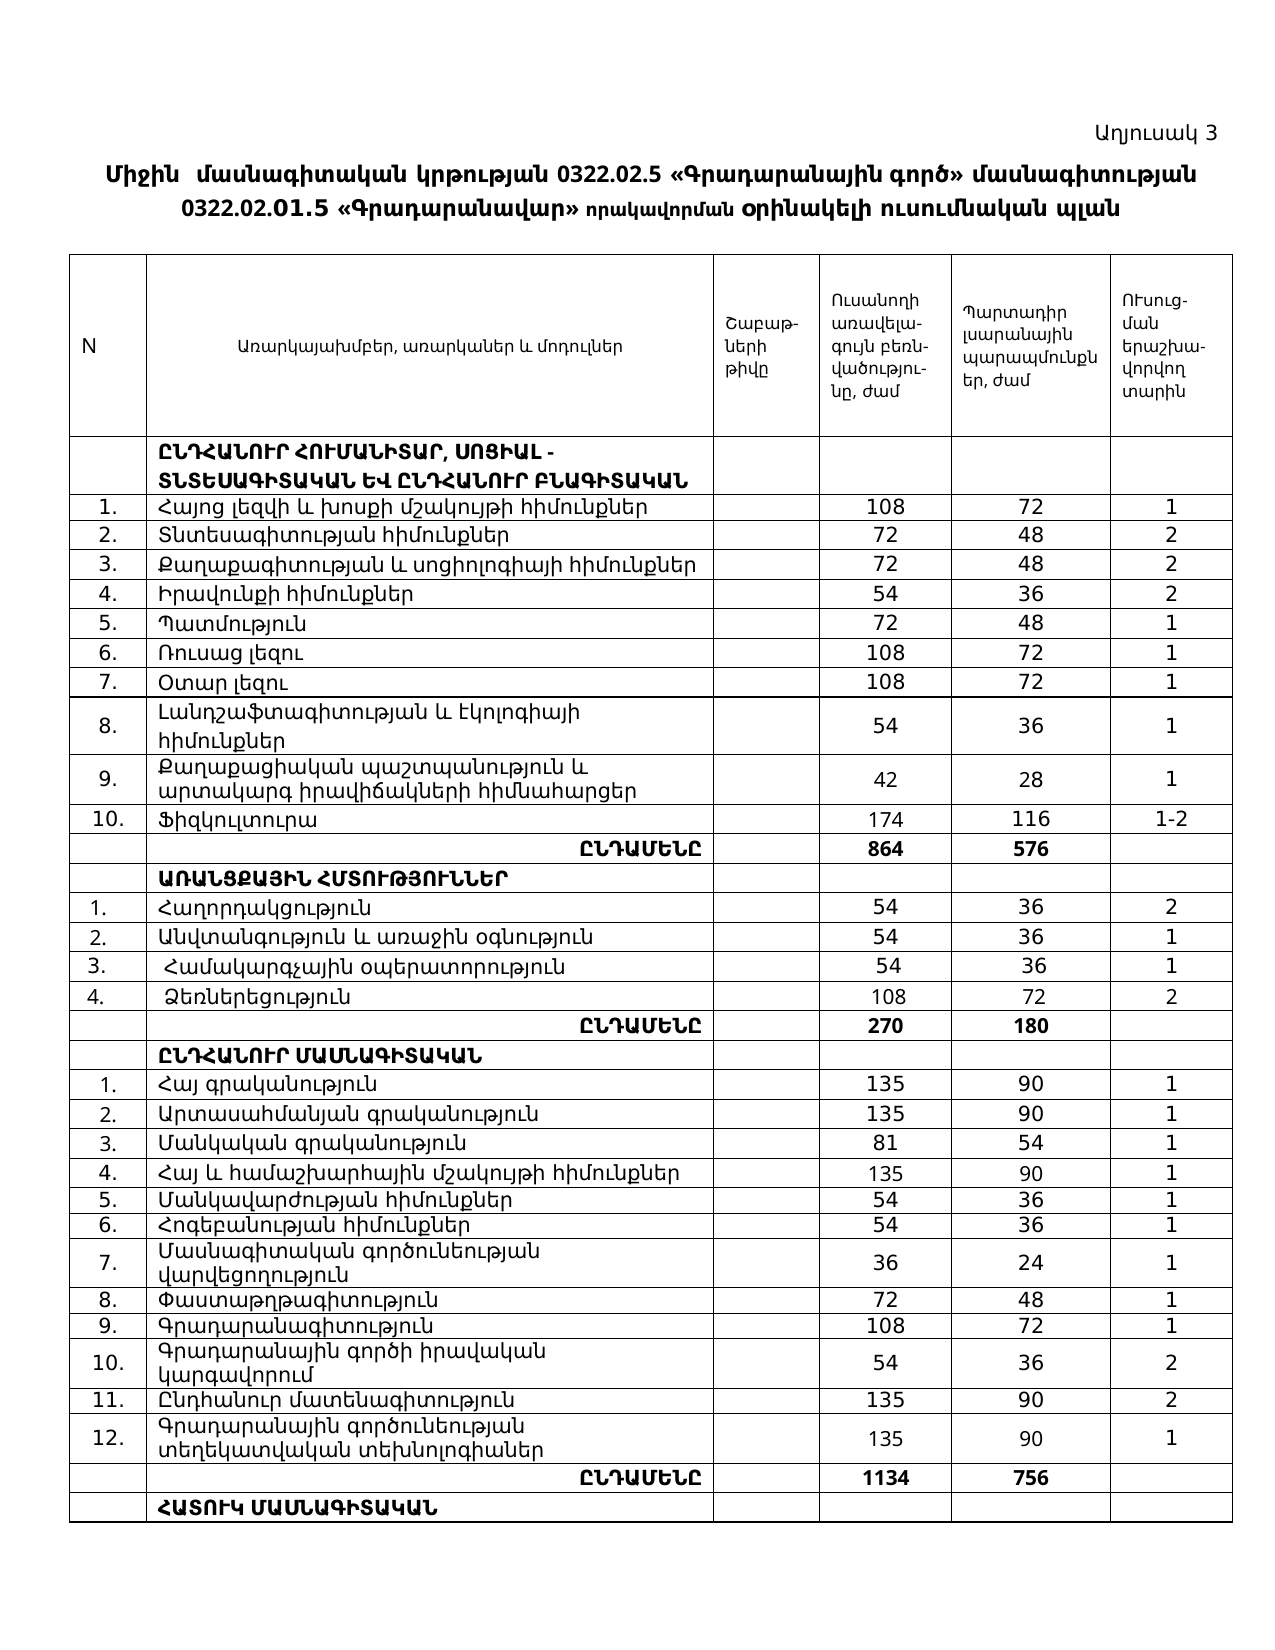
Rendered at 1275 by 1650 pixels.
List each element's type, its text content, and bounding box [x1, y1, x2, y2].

table_cell [714, 521, 819, 549]
table_cell [70, 834, 146, 863]
table_cell 2 [1111, 580, 1232, 608]
table_cell 72 [952, 1314, 1110, 1338]
table_cell 1 [1111, 755, 1232, 804]
table_cell Արտասահմանյան գրականություն [147, 1100, 713, 1128]
table_cell [714, 1339, 819, 1387]
table_cell Օտար լեզու [147, 668, 713, 696]
table_cell [714, 1188, 819, 1212]
table_cell Գրադարանագիտություն [147, 1314, 713, 1338]
table_cell 864 [820, 834, 951, 863]
table_cell [70, 923, 146, 951]
table_cell 1 [1111, 1314, 1232, 1338]
table_cell [714, 1041, 819, 1069]
table_cell ԸՆԴԱՄԵՆԸ [147, 1464, 713, 1492]
table_cell [1111, 437, 1232, 494]
table_cell 72 [952, 982, 1110, 1010]
table_cell Պատմություն [147, 609, 713, 637]
table_cell 576 [952, 834, 1110, 863]
table_cell 1 [1111, 698, 1232, 754]
table_cell [714, 805, 819, 833]
table_cell 90 [952, 1159, 1110, 1187]
table_cell 72 [820, 1288, 951, 1313]
table_cell Մանկական գրականություն [147, 1129, 713, 1158]
table_cell 1 [1111, 1070, 1232, 1099]
table_cell 72 [952, 495, 1110, 519]
table_cell 1. [70, 1070, 146, 1099]
table_cell ԸՆԴՀԱՆՈՒՐ ՀՈՒՄԱՆԻՏԱՐ, ՍՈՑԻԱԼ - ՏՆՏԵՍԱԳԻՏԱԿԱՆ ԵՎ ԸՆԴՀԱՆՈՒՐ ԲՆԱԳԻՏԱԿԱՆ [147, 437, 713, 494]
table_cell [714, 639, 819, 667]
table_cell 54 [952, 1129, 1110, 1158]
table_cell 72 [952, 639, 1110, 667]
table_cell [714, 1011, 819, 1040]
table_cell 54 [820, 1339, 951, 1387]
table_cell 48 [952, 609, 1110, 637]
table_cell 135 [820, 1100, 951, 1128]
table_cell [70, 864, 146, 892]
table_cell [714, 1239, 819, 1287]
table_cell [820, 864, 951, 892]
table_cell Քաղաքագիտության և սոցիոլոգիայի հիմունքներ [147, 550, 713, 578]
table_cell 54 [820, 952, 951, 981]
table_cell 54 [820, 698, 951, 754]
table_cell ՀԱՏՈՒԿ ՄԱՍՆԱԳԻՏԱԿԱՆ [147, 1493, 713, 1521]
table_cell [714, 1100, 819, 1128]
table_cell 4. [70, 1159, 146, 1187]
table_cell [714, 834, 819, 863]
table_header Պարտադիր լսարանային պարապմունքներ, ժամ [952, 255, 1110, 436]
table_cell 1 [1111, 952, 1232, 981]
table_cell [1111, 1493, 1232, 1521]
table_cell [1111, 1011, 1232, 1040]
table_cell ԱՌԱՆՑՔԱՅԻՆ ՀՄՏՈՒԹՅՈՒՆՆԵՐ [147, 864, 713, 892]
table_cell 48 [952, 550, 1110, 578]
table_cell 10. [70, 1339, 146, 1387]
table_cell 72 [820, 521, 951, 549]
table_cell [714, 952, 819, 981]
table_cell [714, 1464, 819, 1492]
table_cell Լանդշաֆտագիտության և էկոլոգիայի հիմունքներ [147, 698, 713, 754]
table_cell 116 [952, 805, 1110, 833]
table_cell 36 [952, 1214, 1110, 1238]
table_cell [1111, 834, 1232, 863]
table_cell Համակարգչային օպերատորություն [147, 952, 713, 981]
table_cell [714, 580, 819, 608]
table_cell [820, 1493, 951, 1521]
table_cell 2 [1111, 893, 1232, 922]
table_cell 36 [952, 698, 1110, 754]
table_cell 1 [1111, 609, 1232, 637]
table_cell Գրադարանային գործի իրավական կարգավորում [147, 1339, 713, 1387]
table_cell [714, 1159, 819, 1187]
table_cell [820, 1041, 951, 1069]
table_cell Հաղորդակցություն [147, 893, 713, 922]
table_cell [714, 1129, 819, 1158]
table_cell Հոգեբանության հիմունքներ [147, 1214, 713, 1238]
table_cell 90 [952, 1414, 1110, 1462]
table_cell 54 [820, 1214, 951, 1238]
table_cell 1 [1111, 1129, 1232, 1158]
table_cell 1 [1111, 1414, 1232, 1462]
table_cell 2. [70, 521, 146, 549]
table_cell 48 [952, 1288, 1110, 1313]
table_cell [1111, 1464, 1232, 1492]
table_cell [70, 1041, 146, 1069]
table_cell 36 [952, 923, 1110, 951]
table_cell Տնտեսագիտության հիմունքներ [147, 521, 713, 549]
table_cell Ընդհանուր մատենագիտություն [147, 1389, 713, 1413]
table_cell 4. [70, 580, 146, 608]
table_cell [70, 437, 146, 494]
table_cell 1. [70, 495, 146, 519]
table_cell 108 [820, 982, 951, 1010]
table_cell 270 [820, 1011, 951, 1040]
table_header ՈՒսուց-ման երաշխա-վորվող տարին [1111, 255, 1232, 436]
table_cell 1 [1111, 1214, 1232, 1238]
table_header N [70, 255, 146, 436]
table_header Շաբաթ-ների թիվը [714, 255, 819, 436]
table_cell 90 [952, 1389, 1110, 1413]
table_cell Հայ և համաշխարհային մշակույթի հիմունքներ [147, 1159, 713, 1187]
table_cell [70, 1493, 146, 1521]
table_cell 6. [70, 1214, 146, 1238]
table_cell 28 [952, 755, 1110, 804]
table_cell 10. [70, 805, 146, 833]
table_cell 5. [70, 1188, 146, 1212]
table_cell 1 [1111, 923, 1232, 951]
table_cell 2 [1111, 1339, 1232, 1387]
table_cell Մանկավարժության հիմունքներ [147, 1188, 713, 1212]
table_cell 756 [952, 1464, 1110, 1492]
table_cell [1111, 864, 1232, 892]
table_cell Հայոց լեզվի և խոսքի մշակույթի հիմունքներ [147, 495, 713, 519]
table_cell 54 [820, 580, 951, 608]
table_cell 72 [820, 609, 951, 637]
table_cell 42 [820, 755, 951, 804]
table_cell 2. [70, 1100, 146, 1128]
table_cell [714, 864, 819, 892]
table_cell 1 [1111, 1239, 1232, 1287]
table_cell 7. [70, 668, 146, 696]
table_cell 108 [820, 668, 951, 696]
table_cell 1 [1111, 1288, 1232, 1313]
table_cell Ռուսաց լեզու [147, 639, 713, 667]
table_cell [952, 1041, 1110, 1069]
table_cell 1 [1111, 1159, 1232, 1187]
table_cell 2 [1111, 982, 1232, 1010]
table_cell Մասնագիտական գործունեության վարվեցողություն [147, 1239, 713, 1287]
table_cell 108 [820, 639, 951, 667]
table_cell Ձեռներեցություն [147, 982, 713, 1010]
table_cell 3. [70, 1129, 146, 1158]
table_cell [70, 1464, 146, 1492]
table_cell [714, 1214, 819, 1238]
table_cell Հայ գրականություն [147, 1070, 713, 1099]
table_cell [714, 755, 819, 804]
table_cell 9. [70, 1314, 146, 1338]
table_cell 6. [70, 639, 146, 667]
table_cell 1 [1111, 668, 1232, 696]
table_cell 1-2 [1111, 805, 1232, 833]
table_header Ուսանողի առավելա-գույն բեռն- վածությու-նը, ժամ [820, 255, 951, 436]
text Միջին մասնագիտական կրթության 0322.02.5 «Գրադարանային գործ» մասնագիտության 0322.02.01.5 «Գրադարանավար» որակավորման օրինակելի ուսումնական պլան [84, 158, 1218, 223]
table_cell 8. [70, 1288, 146, 1313]
table_cell 3. [70, 550, 146, 578]
table_cell [952, 1493, 1110, 1521]
table_cell 72 [952, 668, 1110, 696]
table_cell 7. [70, 1239, 146, 1287]
table_cell 108 [820, 495, 951, 519]
table_cell [820, 437, 951, 494]
table_cell 54 [820, 893, 951, 922]
table_cell 1 [1111, 1100, 1232, 1128]
table_cell 11. [70, 1389, 146, 1413]
table_cell 36 [952, 893, 1110, 922]
table_cell 135 [820, 1159, 951, 1187]
table_cell Ֆիզկուլտուրա [147, 805, 713, 833]
table_cell [952, 864, 1110, 892]
table_cell [70, 1011, 146, 1040]
table_cell 2 [1111, 550, 1232, 578]
table_cell [714, 923, 819, 951]
table_cell 36 [952, 1188, 1110, 1212]
table_cell [714, 495, 819, 519]
table_cell 8. [70, 698, 146, 754]
text Աղյուսակ 3 [84, 121, 1218, 146]
table_cell 54 [820, 1188, 951, 1212]
table_cell 1 [1111, 639, 1232, 667]
table_cell 24 [952, 1239, 1110, 1287]
table_cell Իրավունքի հիմունքներ [147, 580, 713, 608]
table_cell 135 [820, 1389, 951, 1413]
table_cell [714, 1414, 819, 1462]
table_cell 36 [820, 1239, 951, 1287]
table_cell 81 [820, 1129, 951, 1158]
table_cell [714, 1493, 819, 1521]
table_cell ԸՆԴՀԱՆՈՒՐ ՄԱՍՆԱԳԻՏԱԿԱՆ [147, 1041, 713, 1069]
table_cell 135 [820, 1414, 951, 1462]
table_cell [714, 437, 819, 494]
table_cell 54 [820, 923, 951, 951]
table_cell Գրադարանային գործունեության տեղեկատվական տեխնոլոգիաներ [147, 1414, 713, 1462]
table_cell [952, 437, 1110, 494]
table_cell 36 [952, 952, 1110, 981]
table_cell [714, 550, 819, 578]
table_cell Անվտանգություն և առաջին օգնություն [147, 923, 713, 951]
table_cell [714, 982, 819, 1010]
table_cell 9. [70, 755, 146, 804]
table_cell 4. [70, 982, 146, 1010]
table_cell 2 [1111, 521, 1232, 549]
table_cell 90 [952, 1100, 1110, 1128]
table_cell 12. [70, 1414, 146, 1462]
table_cell [714, 1288, 819, 1313]
table_cell [714, 668, 819, 696]
table_cell 1134 [820, 1464, 951, 1492]
table_cell 72 [820, 550, 951, 578]
table_cell Քաղաքացիական պաշտպանություն և արտակարգ իրավիճակների հիմնահարցեր [147, 755, 713, 804]
table_cell 48 [952, 521, 1110, 549]
table_cell 1 [1111, 495, 1232, 519]
table_cell [714, 893, 819, 922]
table_cell [714, 1314, 819, 1338]
table_cell Փաստաթղթագիտություն [147, 1288, 713, 1313]
table_cell 174 [820, 805, 951, 833]
table_cell 5. [70, 609, 146, 637]
table_cell 36 [952, 1339, 1110, 1387]
table_cell [714, 609, 819, 637]
table_cell [70, 893, 146, 922]
table_cell ԸՆԴԱՄԵՆԸ [147, 1011, 713, 1040]
table_cell 2 [1111, 1389, 1232, 1413]
table_cell ԸՆԴԱՄԵՆԸ [147, 834, 713, 863]
table_cell 90 [952, 1070, 1110, 1099]
table_cell 180 [952, 1011, 1110, 1040]
table_cell 108 [820, 1314, 951, 1338]
table_cell 1 [1111, 1188, 1232, 1212]
table_cell [714, 1070, 819, 1099]
table_cell 135 [820, 1070, 951, 1099]
table_cell 3. [70, 952, 146, 981]
table_cell [1111, 1041, 1232, 1069]
table_header Առարկայախմբեր, առարկաներ և մոդուլներ [147, 255, 713, 436]
table_cell [714, 1389, 819, 1413]
table_cell 36 [952, 580, 1110, 608]
table_cell [714, 698, 819, 754]
